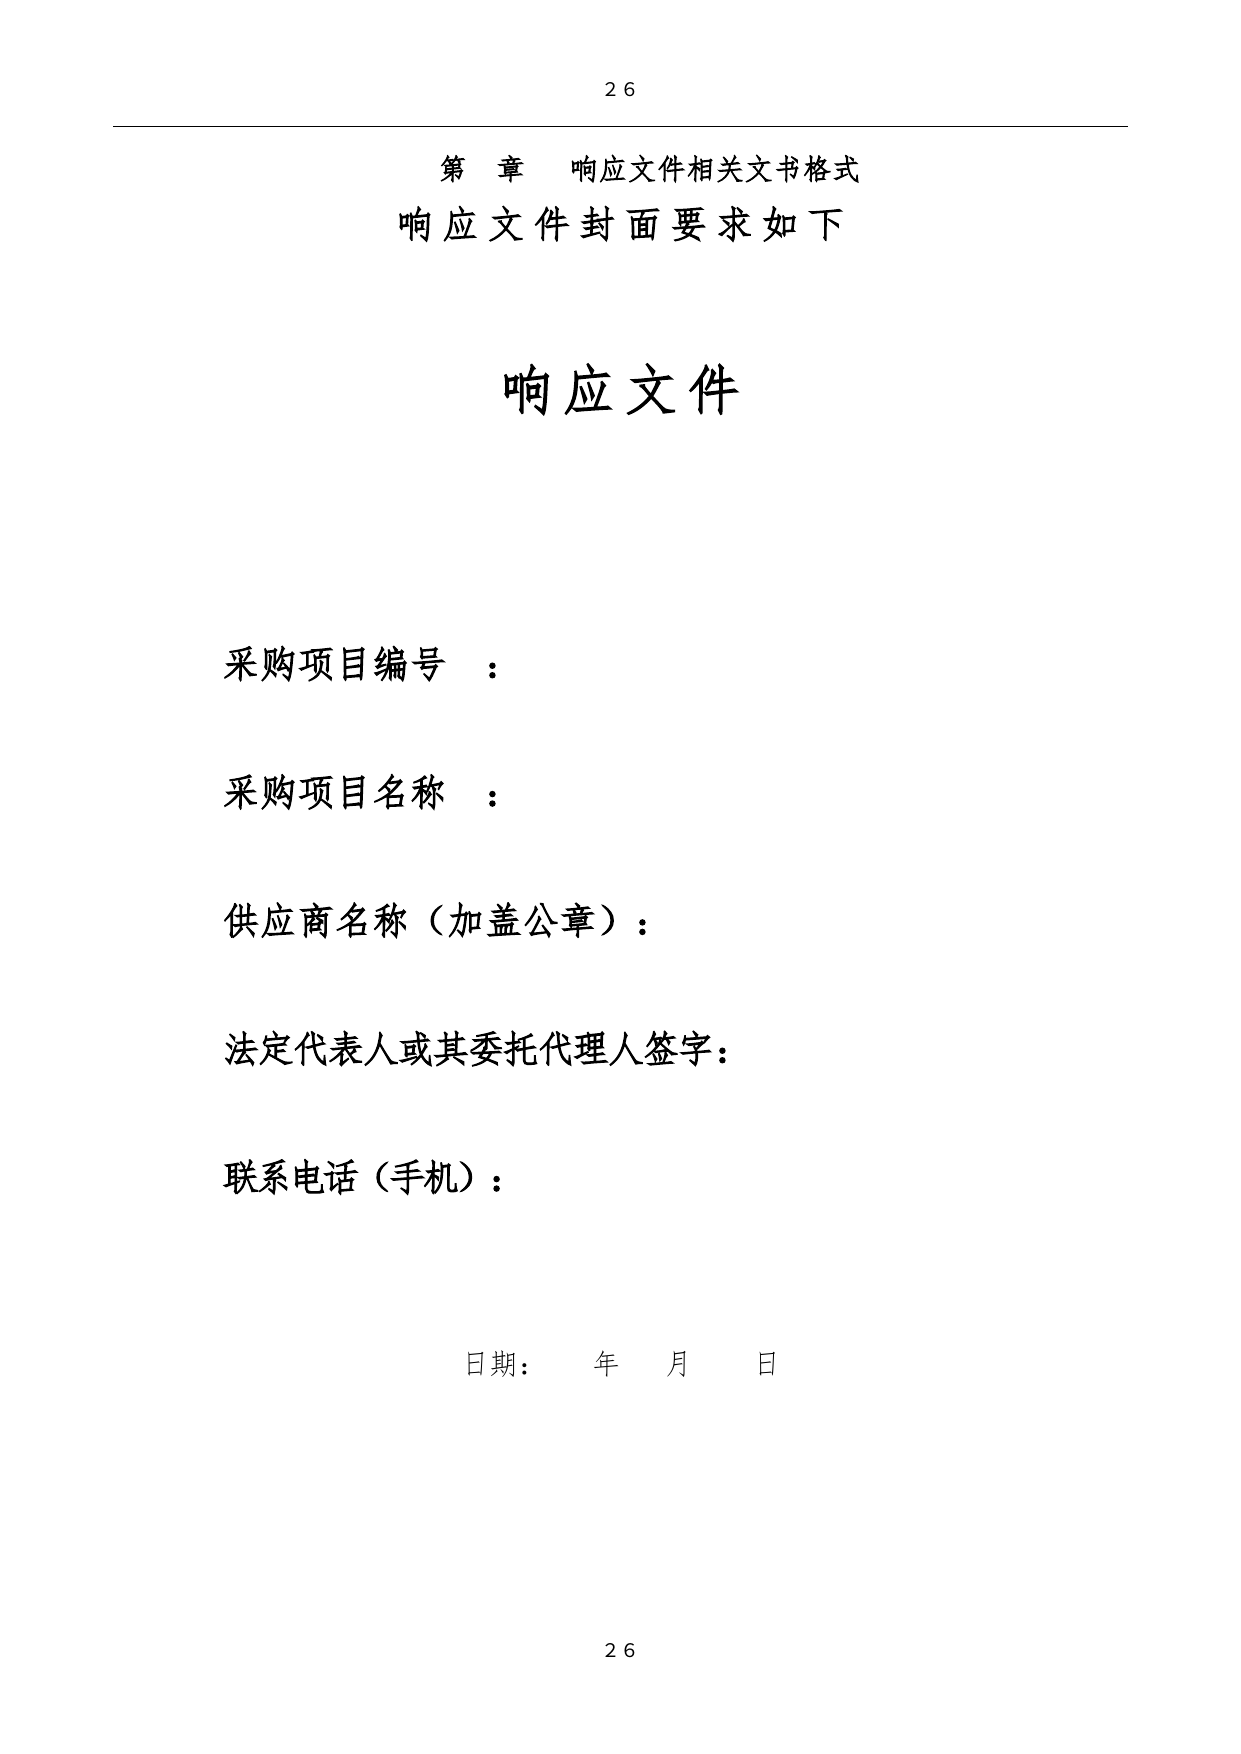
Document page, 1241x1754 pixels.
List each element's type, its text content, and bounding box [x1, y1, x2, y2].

text 联系电话（手机）： [222, 1153, 1128, 1196]
text 采购项目名称 ： [222, 768, 1128, 811]
text 采购项目编号 ： [222, 639, 1128, 682]
text 供应商名称（加盖公章）： [222, 896, 1128, 939]
text 日期： 年 月 日 [112, 1345, 1128, 1379]
text 响应文件 [112, 354, 1128, 416]
text 响应文件封面要求如下 [112, 200, 1128, 243]
text 法定代表人或其委托代理人签字： [222, 1024, 1128, 1067]
list 第九章 响应文件相关文书格式 [112, 150, 1128, 183]
